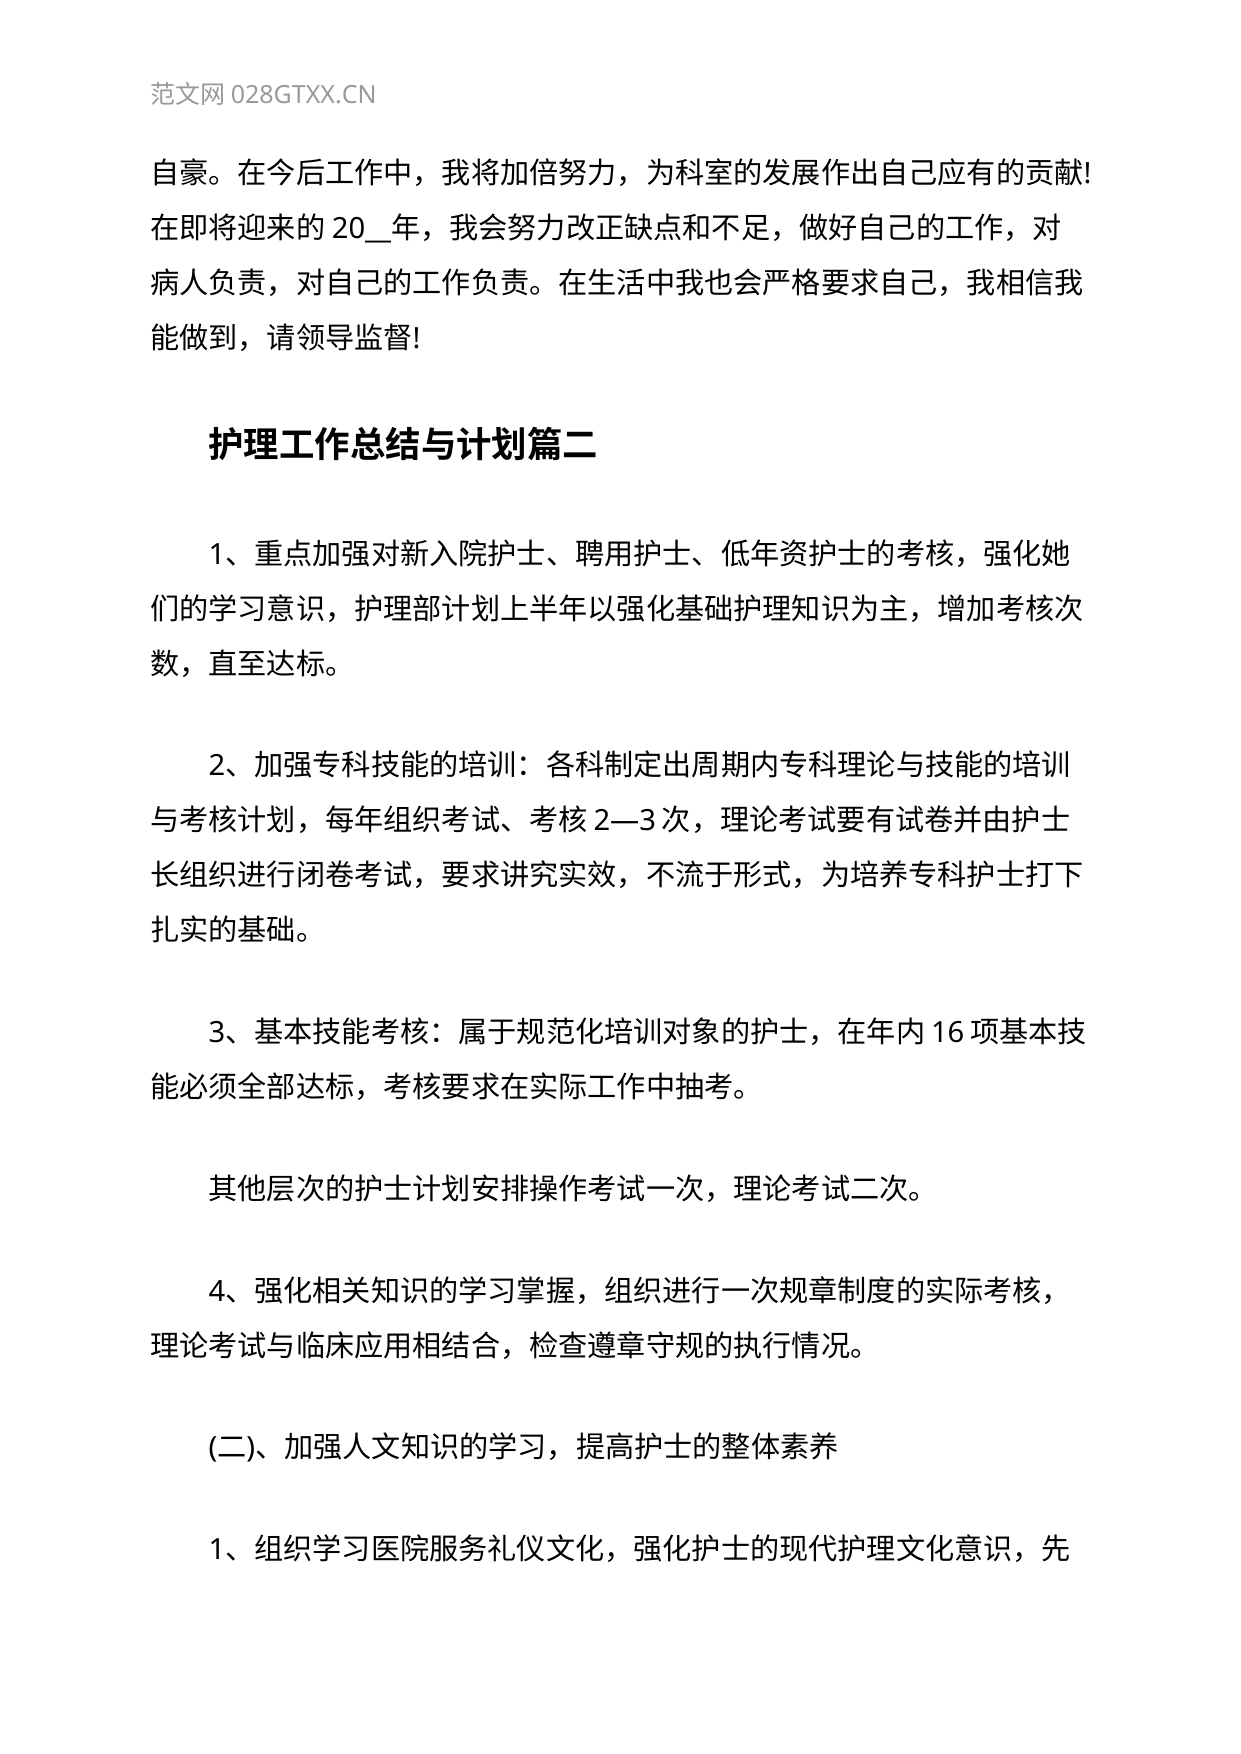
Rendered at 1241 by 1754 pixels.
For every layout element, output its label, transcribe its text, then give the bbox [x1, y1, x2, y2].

text 1、重点加强对新入院护士、聘用护士、低年资护士的考核，强化她们的学习意识，护理部计划上半年以强化基础护理知识为主，增加考核次数，直至达标。 [150, 530, 1090, 682]
text 护理工作总结与计划篇二 [150, 417, 1090, 468]
text 4、强化相关知识的学习掌握，组织进行一次规章制度的实际考核，理论考试与临床应用相结合，检查遵章守规的执行情况。 [150, 1267, 1090, 1364]
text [150, 1526, 1090, 1568]
text 2、加强专科技能的培训：各科制定出周期内专科理论与技能的培训与考核计划，每年组织考试、考核2—3次，理论考试要有试卷并由护士长组织进行闭卷考试，要求讲究实效，不流于形式，为培养专科护士打下扎实的基础。 [150, 742, 1090, 949]
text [150, 150, 1090, 357]
text 其他层次的护士计划安排操作考试一次，理论考试二次。 [150, 1165, 1090, 1208]
text 3、基本技能考核：属于规范化培训对象的护士，在年内16项基本技能必须全部达标，考核要求在实际工作中抽考。 [150, 1009, 1090, 1106]
text (二)、加强人文知识的学习，提高护士的整体素养 [150, 1424, 1090, 1466]
